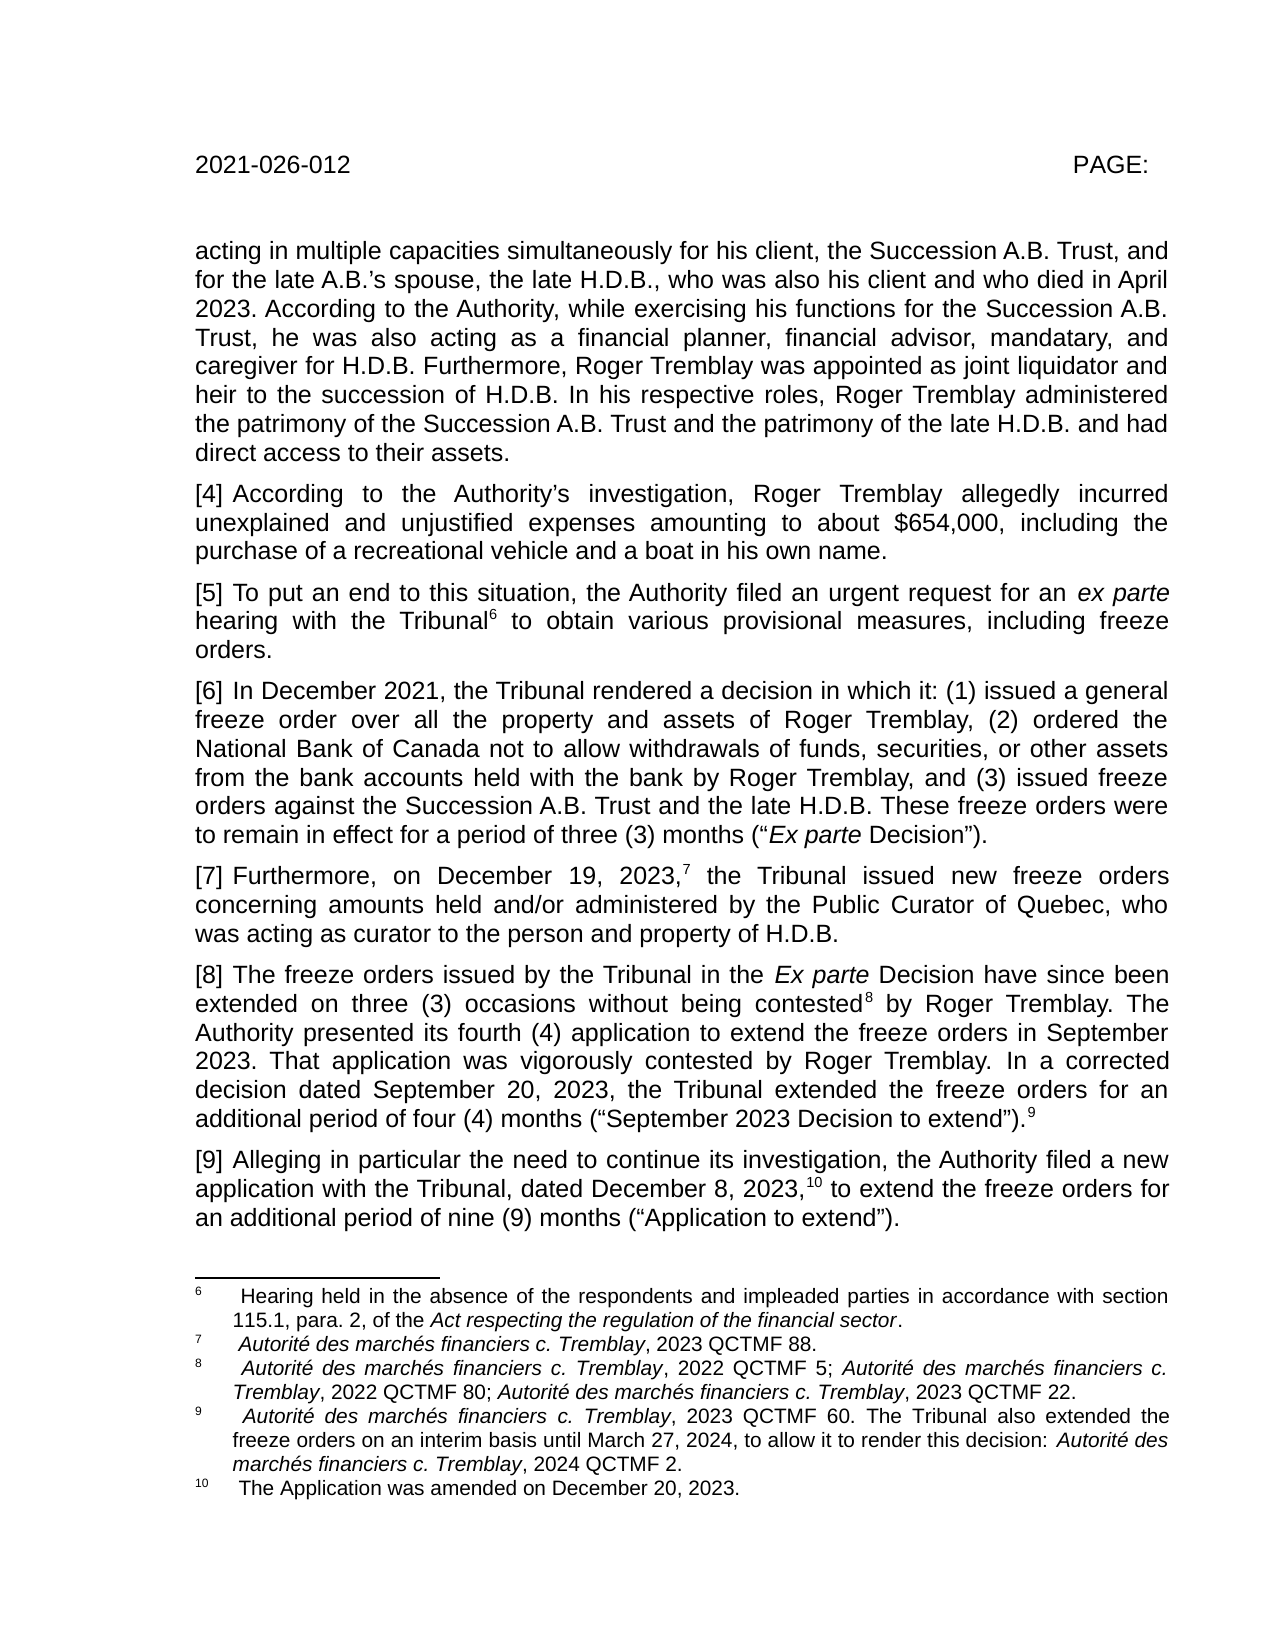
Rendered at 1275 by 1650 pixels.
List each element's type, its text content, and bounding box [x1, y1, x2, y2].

text The freeze orders issued by the Tribunal in the Ex parte Decision have since been extended on three (3) occasions without being contested by Roger Tremblay. The Authority presented its fourth (4) application to extend the freeze orders in September 2023. That application was vigorously contested by Roger Tremblay. In a corrected decision dated September 20, 2023, the Tribunal extended the freeze orders for an additional period of four (4) months (“September 2023 Decision to extend”). [195, 960, 1170, 1132]
text To put an end to this situation, the Authority filed an urgent request for an ex parte hearing with the Tribunal to obtain various provisional measures, including freeze orders. [195, 577, 1170, 664]
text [195, 236, 1170, 466]
text In December 2021, the Tribunal rendered a decision in which it: (1) issued a general freeze order over all the property and assets of Roger Tremblay, (2) ordered the National Bank of Canada not to allow withdrawals of funds, securities, or other assets from the bank accounts held with the bank by Roger Tremblay, and (3) issued freeze orders against the Succession A.B. Trust and the late H.D.B. These freeze orders were to remain in effect for a period of three (3) months (“Ex parte Decision”). [195, 676, 1170, 849]
text Furthermore, on December 19, 2023, the Tribunal issued new freeze orders concerning amounts held and/or administered by the Public Curator of Quebec, who was acting as curator to the person and property of H.D.B. [195, 861, 1170, 947]
text Alleging in particular the need to continue its investigation, the Authority filed a new application with the Tribunal, dated December 8, 2023, to extend the freeze orders for an additional period of nine (9) months (“Application to extend”). [195, 1145, 1170, 1231]
text According to the Authority’s investigation, Roger Tremblay allegedly incurred unexplained and unjustified expenses amounting to about $654,000, including the purchase of a recreational vehicle and a boat in his own name. [195, 479, 1170, 565]
